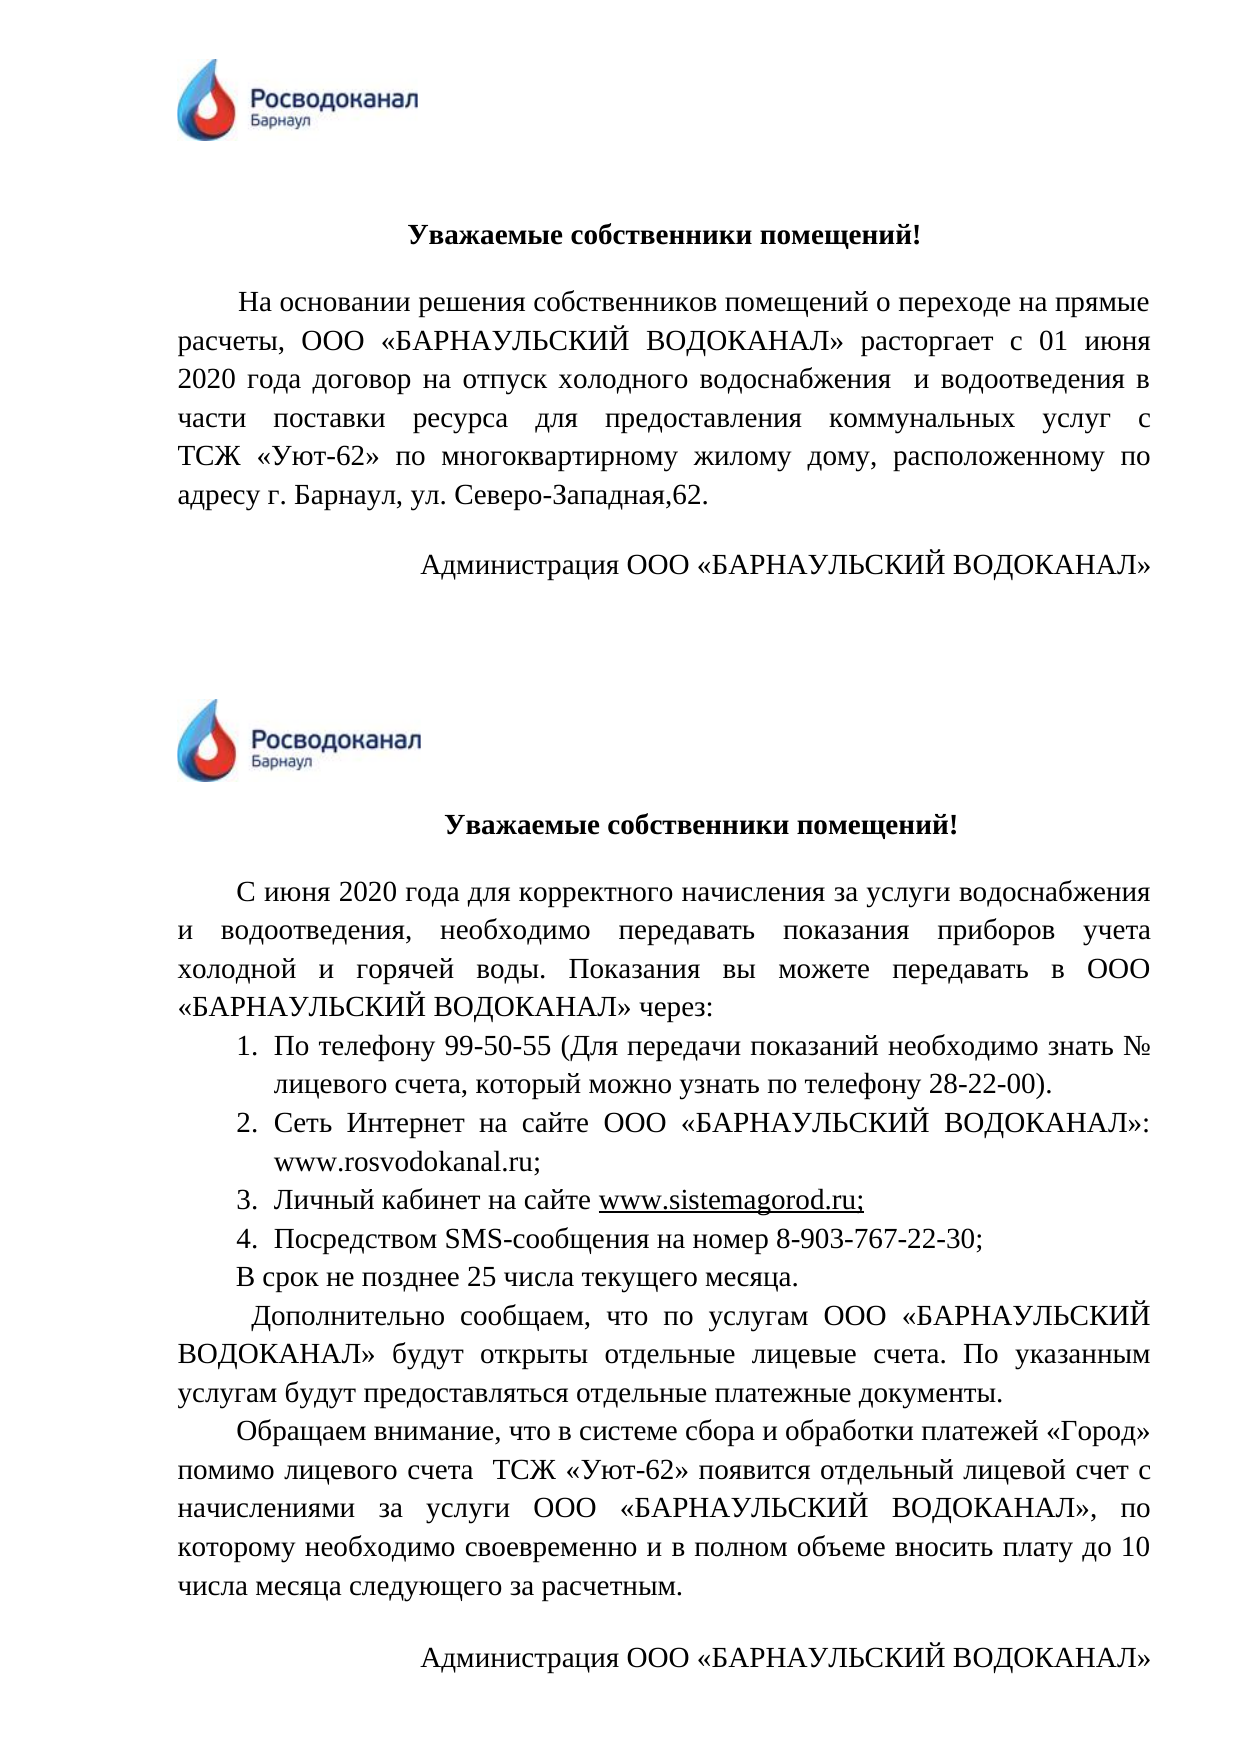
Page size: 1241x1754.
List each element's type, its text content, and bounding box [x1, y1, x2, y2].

list Посредством SMS-сообщения на номер 8-903-767-22-30; [236, 1221, 1152, 1254]
text Обращаем внимание, что в системе сбора и обработки платежей «Город» помимо лицевого счета ТСЖ «Уют-62» появится отдельный лицевой счет с начислениями за услуги ООО «БАРНАУЛЬСКИЙ ВОДОКАНАЛ», по которому необходимо своевременно и в полном объеме вносить плату до 10 числа месяца следующего за расчетным. [177, 1413, 1152, 1601]
list Личный кабинет на сайте www.sistemagorod.ru; [236, 1182, 1152, 1216]
text С июня 2020 года для корректного начисления за услуги водоснабжения и водоотведения, необходимо передавать показания приборов учета холодной и горячей воды. Показания вы можете передавать в ООО «БАРНАУЛЬСКИЙ ВОДОКАНАЛ» через: [177, 874, 1152, 1023]
text На основании решения собственников помещений о переходе на прямые расчеты, ООО «БАРНАУЛЬСКИЙ ВОДОКАНАЛ» расторгает с 01 июня 2020 года договор на отпуск холодного водоснабжения и водоотведения в части поставки ресурса для предоставления коммунальных услуг с ТСЖ «Уют-62» по многоквартирному жилому дому, расположенному по адресу г. Барнаул, ул. Северо-Западная,62. [177, 284, 1152, 510]
text Уважаемые собственники помещений! [177, 217, 1152, 251]
picture [177, 59, 418, 141]
picture [177, 699, 421, 782]
text Уважаемые собственники помещений! [177, 807, 1152, 840]
text Администрация ООО «БАРНАУЛЬСКИЙ ВОДОКАНАЛ» [177, 1640, 1152, 1673]
text В срок не позднее 25 числа текущего месяца. [177, 1259, 1152, 1293]
list Сеть Интернет на сайте ООО «БАРНАУЛЬСКИЙ ВОДОКАНАЛ»: www.rosvodokanal.ru; [236, 1105, 1152, 1177]
text Дополнительно сообщаем, что по услугам ООО «БАРНАУЛЬСКИЙ ВОДОКАНАЛ» будут открыты отдельные лицевые счета. По указанным услугам будут предоставляться отдельные платежные документы. [177, 1298, 1152, 1408]
text Администрация ООО «БАРНАУЛЬСКИЙ ВОДОКАНАЛ» [148, 547, 1152, 581]
list По телефону 99-50-55 (Для передачи показаний необходимо знать № лицевого счета, который можно узнать по телефону 28-22-00). [236, 1028, 1152, 1100]
